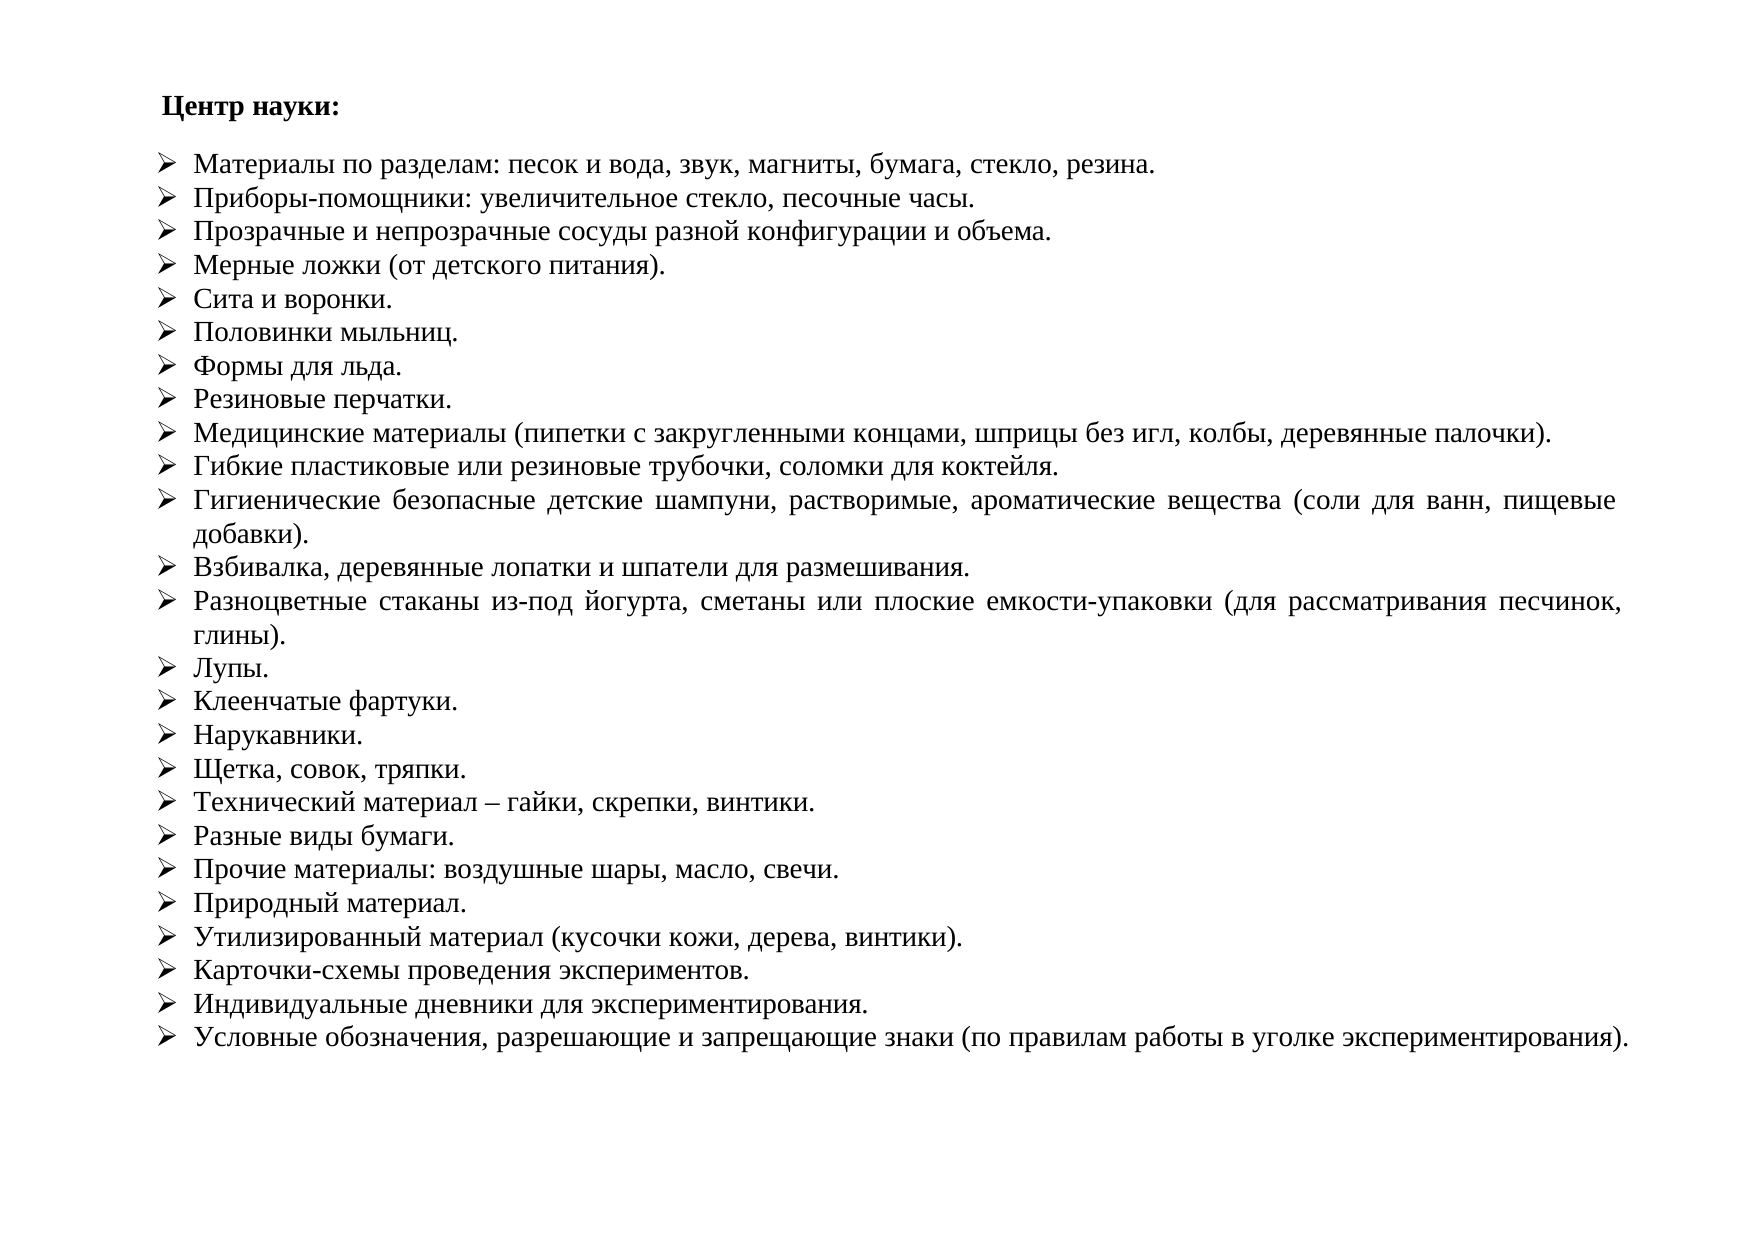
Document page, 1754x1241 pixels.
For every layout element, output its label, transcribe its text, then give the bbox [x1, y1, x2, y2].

list Утилизированный материал (кусочки кожи, дерева, винтики). [155, 919, 1739, 953]
list Гигиенические безопасные детские шампуни, растворимые, ароматические вещества (соли для ванн, пищевые добавки). [155, 482, 1635, 549]
list Прочие материалы: воздушные шары, масло, свечи. [155, 852, 1739, 886]
list Материалы по разделам: песок и вода, звук, магниты, бумага, стекло, резина. [155, 147, 1739, 180]
list Щетка, совок, тряпки. [155, 751, 1739, 785]
list Формы для льда. [155, 348, 1739, 382]
list Условные обозначения, разрешающие и запрещающие знаки (по правилам работы в уголке экспериментирования). [155, 1020, 1739, 1053]
list Резиновые перчатки. [155, 382, 1739, 415]
list Мерные ложки (от детского питания). [155, 247, 1739, 281]
list Медицинские материалы (пипетки с закругленными концами, шприцы без игл, колбы, деревянные палочки). [155, 415, 1739, 449]
list Сита и воронки. [155, 281, 1739, 314]
list Нарукавники. [155, 717, 1739, 751]
list Карточки-схемы проведения экспериментов. [155, 953, 1739, 986]
list Приборы-помощники: увеличительное стекло, песочные часы. [155, 180, 1739, 214]
list Лупы. [155, 651, 1739, 684]
list Природный материал. [155, 886, 1739, 919]
list Гибкие пластиковые или резиновые трубочки, соломки для коктейля. [155, 449, 1739, 482]
list Разные виды бумаги. [155, 818, 1739, 852]
list Технический материал – гайки, скрепки, винтики. [155, 785, 1739, 818]
list Индивидуальные дневники для экспериментирования. [155, 986, 1739, 1020]
list Разноцветные стаканы из-под йогурта, сметаны или плоские емкости-упаковки (для рассматривания песчинок, глины). [155, 583, 1636, 651]
list Прозрачные и непрозрачные сосуды разной конфигурации и объема. [155, 214, 1739, 247]
list Клеенчатые фартуки. [155, 684, 1739, 717]
list Взбивалка, деревянные лопатки и шпатели для размешивания. [155, 550, 1739, 583]
subtitle Центр науки: [162, 88, 1739, 121]
list Половинки мыльниц. [155, 314, 1739, 348]
